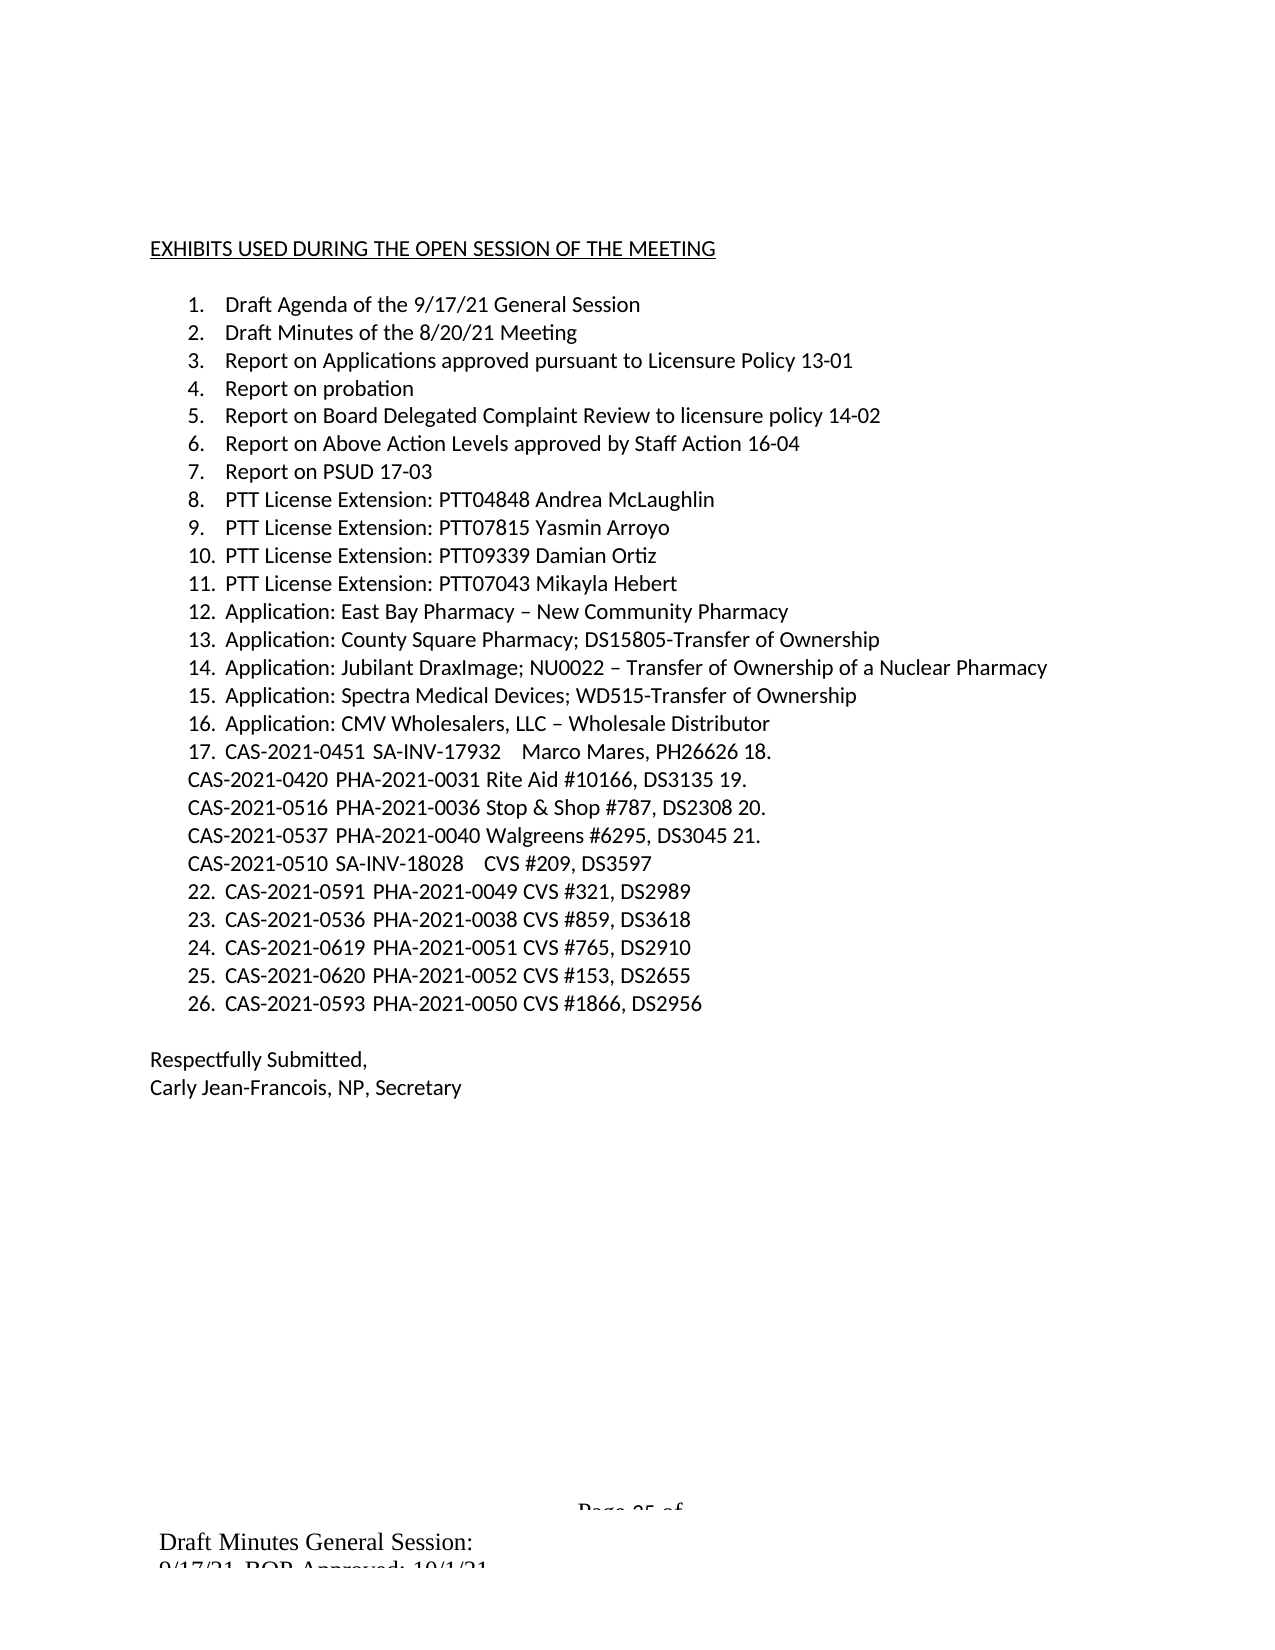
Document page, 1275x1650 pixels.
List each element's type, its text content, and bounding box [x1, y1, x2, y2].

text EXHIBITS USED DURING THE OPEN SESSION OF THE MEETING [150, 234, 1096, 262]
list Report on Above Action Levels approved by Staff Action 16-04 [188, 429, 1096, 457]
text 25. CAS-2021-0620 PHA-2021-0052 CVS #153, DS2655 [187, 962, 1096, 989]
list PTT License Extension: PTT09339 Damian Ortiz [188, 541, 1096, 569]
list Report on Board Delegated Complaint Review to licensure policy 14-02 [187, 402, 1096, 429]
text 23. CAS-2021-0536 PHA-2021-0038 CVS #859, DS3618 [187, 906, 1096, 933]
text 22. CAS-2021-0591 PHA-2021-0049 CVS #321, DS2989 [187, 877, 1096, 906]
list Application: CMV Wholesalers, LLC – Wholesale Distributor 17. CAS-2021-0451 SA-INV-17932 Marco Mares, PH26626 18. CAS-2021-0420 PHA-2021-0031 Rite Aid #10166, DS3135 19. CAS-2021-0516 PHA-2021-0036 Stop & Shop #787, DS2308 20. CAS-2021-0537 PHA-2021-0040 Walgreens #6295, DS3045 21. CAS-2021-0510 SA-INV-18028 CVS #209, DS3597 [188, 709, 775, 877]
list Application: Jubilant DraxImage; NU0022 – Transfer of Ownership of a Nuclear Pharmacy [188, 653, 1096, 681]
list PTT License Extension: PTT07815 Yasmin Arroyo [188, 513, 1096, 541]
list Report on PSUD 17-03 [188, 457, 1096, 485]
list Application: County Square Pharmacy; DS15805-Transfer of Ownership [188, 625, 1096, 653]
list PTT License Extension: PTT04848 Andrea McLaughlin [188, 485, 1096, 513]
list Draft Minutes of the 8/20/21 Meeting [187, 318, 1096, 346]
text 24. CAS-2021-0619 PHA-2021-0051 CVS #765, DS2910 [187, 933, 1096, 962]
text Respectfully Submitted, [150, 1045, 1096, 1073]
list PTT License Extension: PTT07043 Mikayla Hebert [188, 569, 1096, 597]
list Application: East Bay Pharmacy – New Community Pharmacy [188, 597, 1096, 625]
text 26. CAS-2021-0593 PHA-2021-0050 CVS #1866, DS2956 [187, 989, 1096, 1017]
list Draft Agenda of the 9/17/21 General Session [187, 290, 1096, 318]
list Report on probation [187, 374, 1096, 402]
list Application: Spectra Medical Devices; WD515-Transfer of Ownership [188, 681, 1096, 709]
list Report on Applications approved pursuant to Licensure Policy 13-01 [187, 346, 1096, 374]
text Carly Jean-Francois, NP, Secretary [150, 1073, 1096, 1101]
